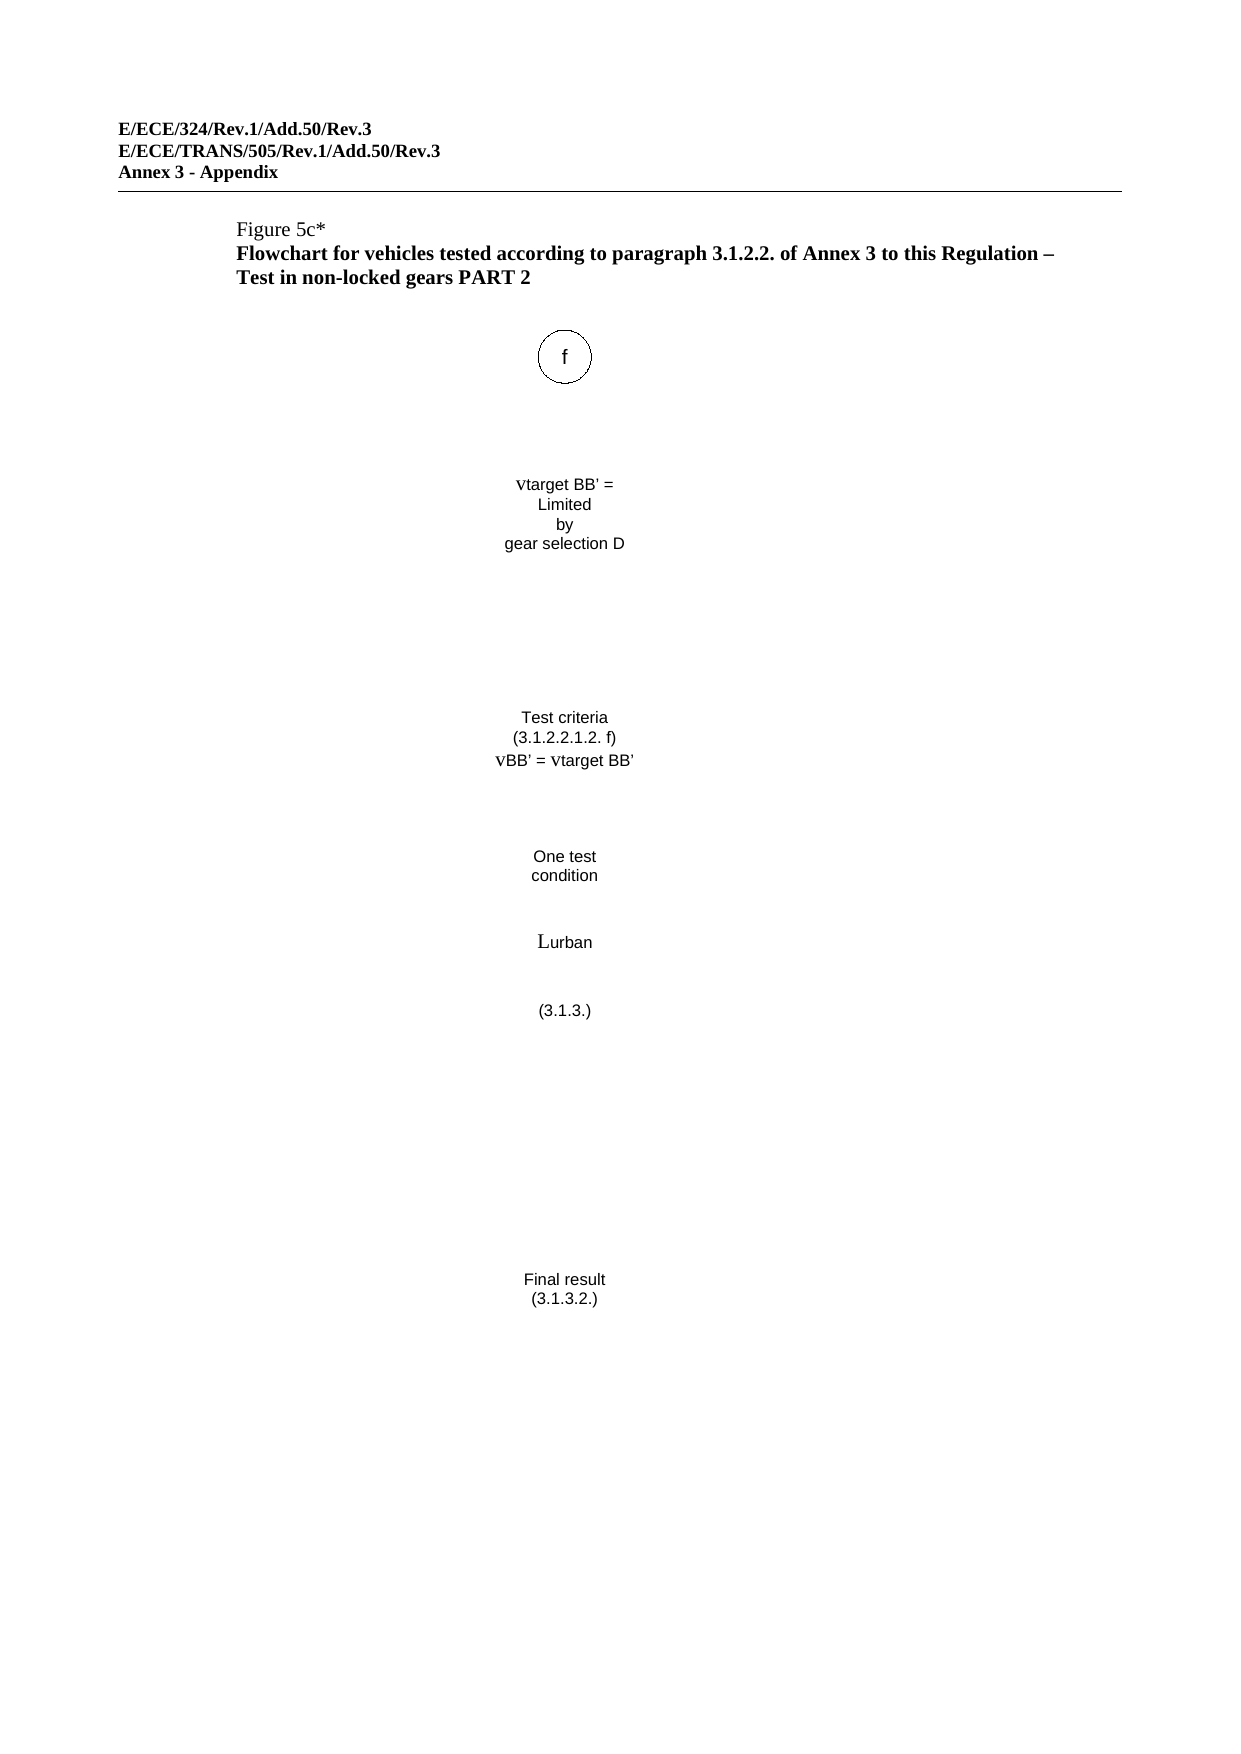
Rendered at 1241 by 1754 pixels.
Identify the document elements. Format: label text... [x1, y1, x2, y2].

text Figure 5c* [236, 217, 1122, 241]
text Flowchart for vehicles tested according to paragraph 3.1.2.2. of Annex 3 to this Regulation – Test in non-locked gears PART 2 [236, 241, 1122, 289]
